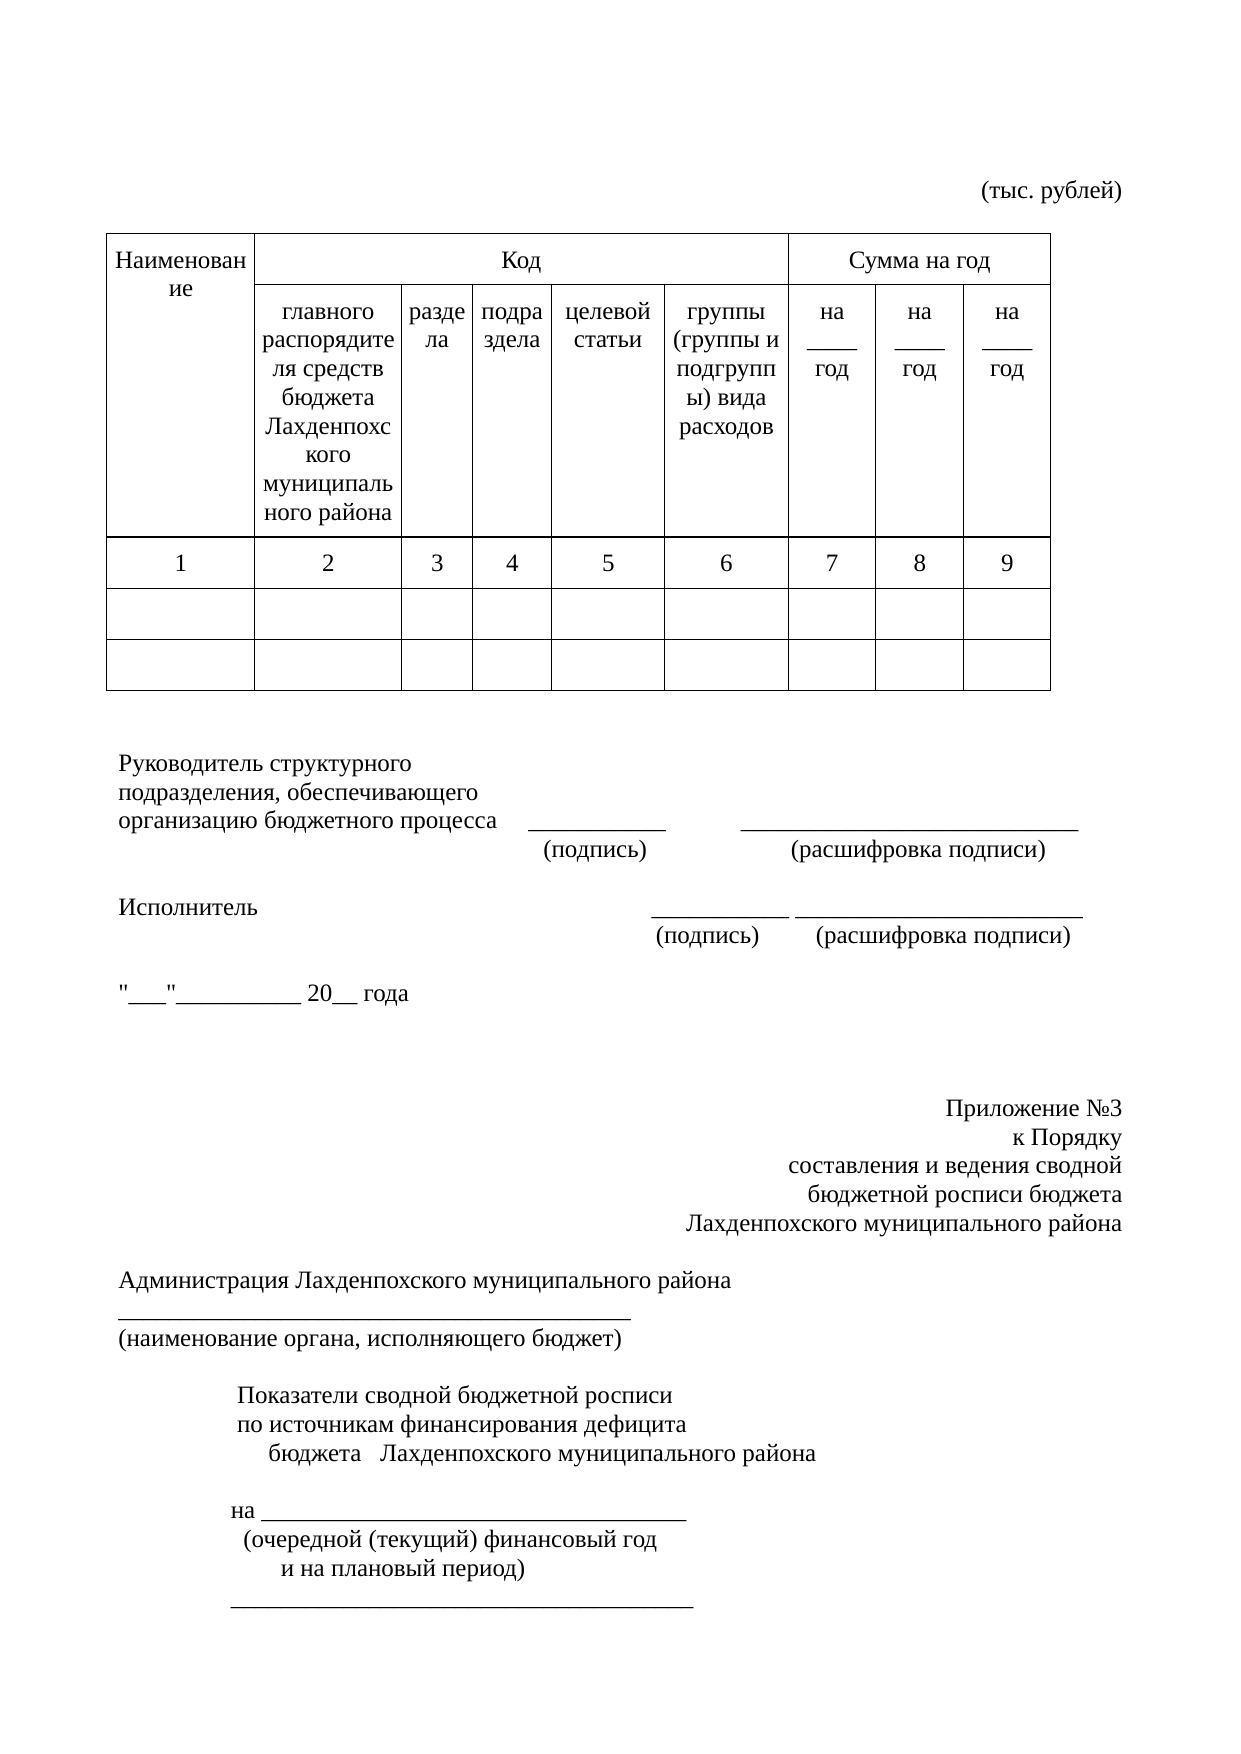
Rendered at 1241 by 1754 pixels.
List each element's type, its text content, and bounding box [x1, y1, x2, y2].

table_header Код [255, 234, 788, 284]
list Приложение №3 [118, 1093, 1122, 1122]
table_cell [665, 589, 788, 638]
table_cell [876, 640, 963, 689]
text на __________________________________ [118, 1496, 1122, 1524]
table_cell раздела [402, 285, 472, 536]
table_cell 6 [665, 538, 788, 587]
table_cell [552, 640, 664, 689]
table_cell 7 [789, 538, 875, 587]
text Администрация Лахденпохского муниципального района [118, 1266, 1122, 1294]
text _____________________________________ [118, 1582, 1122, 1611]
table_cell [473, 589, 551, 638]
text Руководитель структурного [118, 748, 1122, 777]
table_cell 5 [552, 538, 664, 587]
table_cell [964, 589, 1050, 638]
table_cell [789, 589, 875, 638]
table_cell [665, 640, 788, 689]
table_cell главного распорядителя средств бюджета Лахденпохского муниципального района [255, 285, 401, 536]
table_cell 3 [402, 538, 472, 587]
table_cell [964, 640, 1050, 689]
text Лахденпохского муниципального района [118, 1208, 1122, 1237]
table_cell [402, 589, 472, 638]
table_cell [107, 640, 254, 689]
table_header Сумма на год [789, 234, 1050, 284]
table_cell [789, 640, 875, 689]
table_cell [107, 589, 254, 638]
text (подпись) (расшифровка подписи) [118, 834, 1122, 863]
table_cell целевой статьи [552, 285, 664, 536]
table_cell подраздела [473, 285, 551, 536]
table_cell [876, 589, 963, 638]
text и на плановый период) [118, 1553, 1122, 1582]
text _________________________________________ [118, 1294, 1122, 1323]
table_cell на ____ год [876, 285, 963, 536]
table_cell [402, 640, 472, 689]
text "___"__________ 20__ года [118, 978, 1122, 1007]
table_cell 2 [255, 538, 401, 587]
table_header Наименование [107, 234, 254, 536]
table_cell 8 [876, 538, 963, 587]
text (наименование органа, исполняющего бюджет) [118, 1323, 1122, 1352]
table_cell [552, 589, 664, 638]
table_cell на ____ год [964, 285, 1050, 536]
text по источникам финансирования дефицита [118, 1409, 1122, 1438]
table_cell 1 [107, 538, 254, 587]
table_cell [255, 589, 401, 638]
text организацию бюджетного процесса ___________ ___________________________ [118, 806, 1122, 834]
table_cell 4 [473, 538, 551, 587]
table_cell группы (группы и подгруппы) вида расходов [665, 285, 788, 536]
text бюджета Лахденпохского муниципального района [118, 1438, 1122, 1467]
text Исполнитель ___________ _______________________ [118, 892, 1122, 921]
text Показатели сводной бюджетной росписи [118, 1381, 1122, 1409]
text (тыс. рублей) [118, 176, 1122, 204]
table_cell на ____ год [789, 285, 875, 536]
text составления и ведения сводной [118, 1151, 1122, 1179]
table_cell 9 [964, 538, 1050, 587]
text (подпись) (расшифровка подписи) [118, 921, 1122, 949]
text подразделения, обеспечивающего [118, 777, 1122, 806]
text бюджетной росписи бюджета [118, 1179, 1122, 1208]
table_cell [255, 640, 401, 689]
text (очередной (текущий) финансовый год [118, 1524, 1122, 1553]
table_cell [473, 640, 551, 689]
text к Порядку [118, 1122, 1122, 1151]
